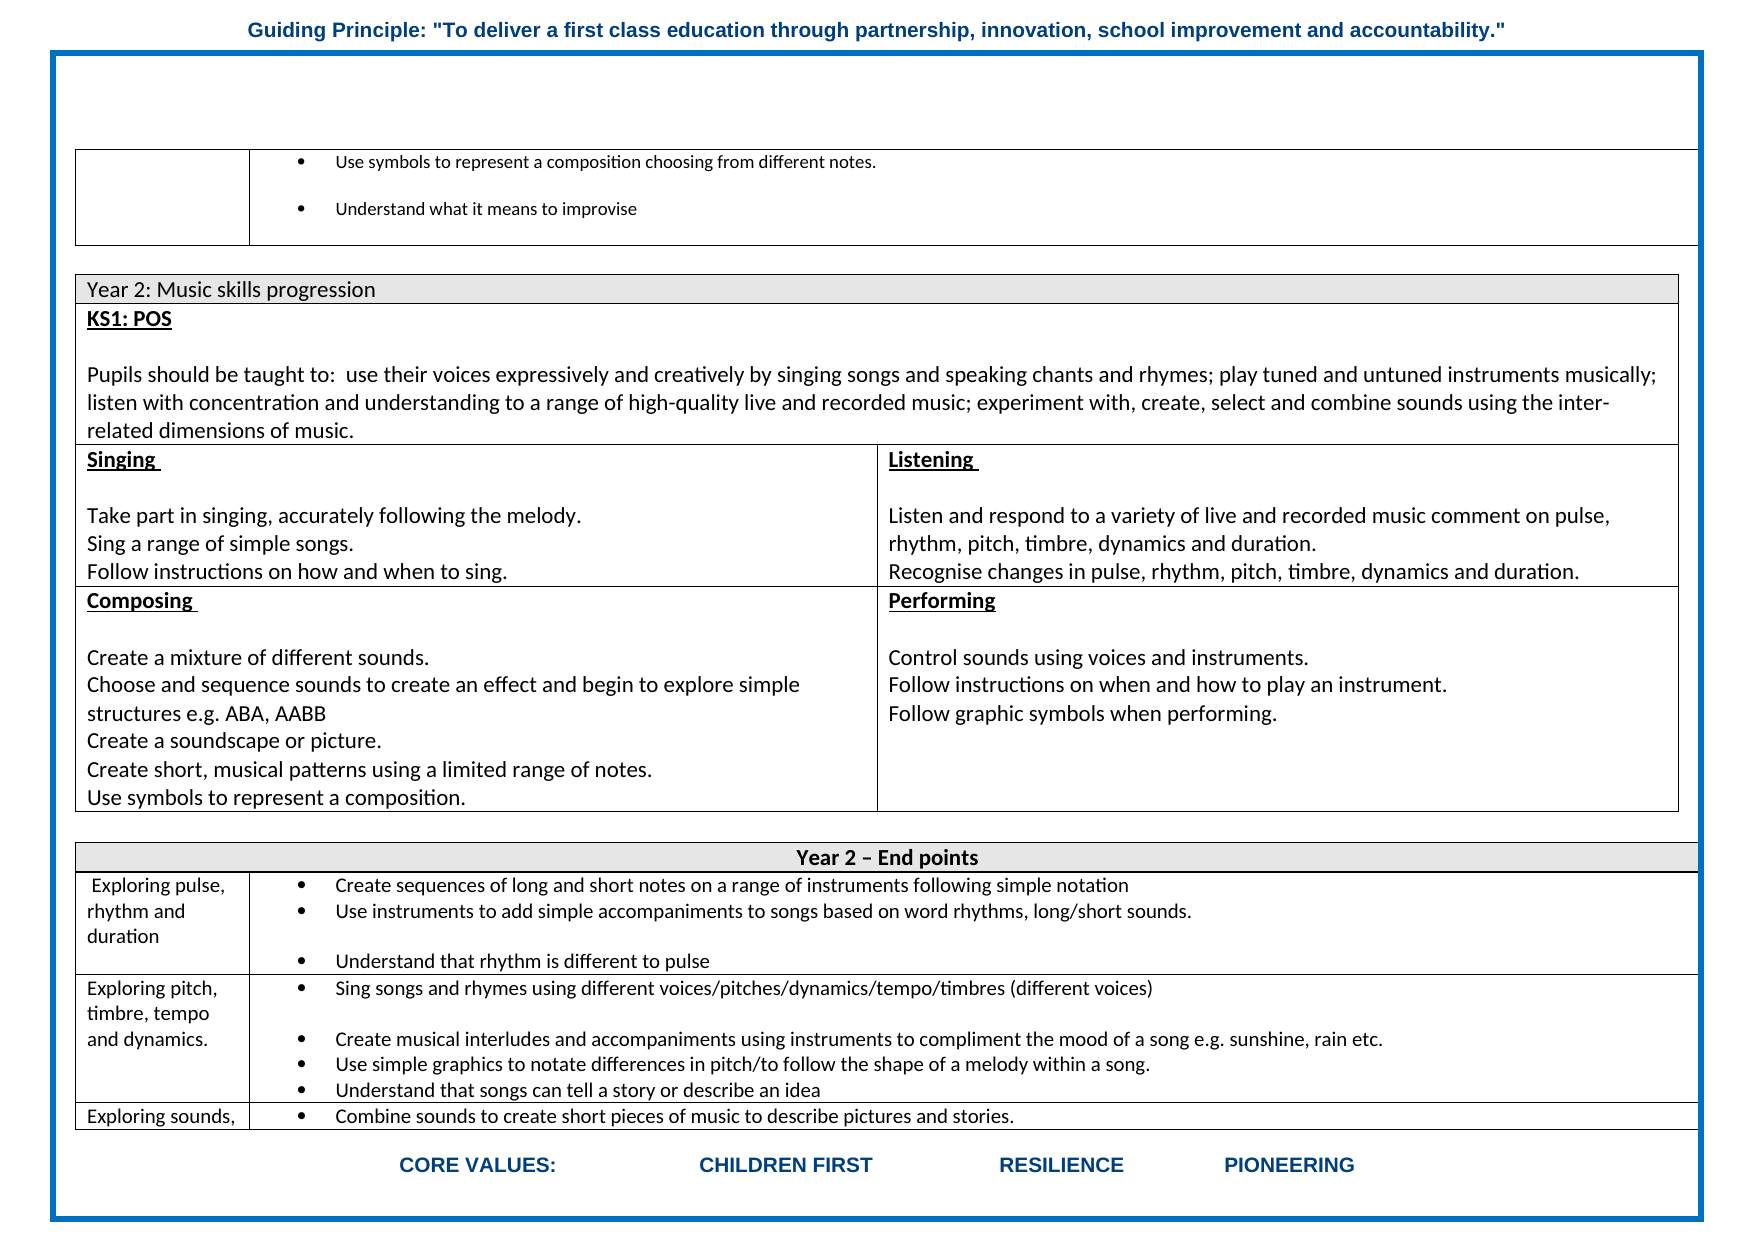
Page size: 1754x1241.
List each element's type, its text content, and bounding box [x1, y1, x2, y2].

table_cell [250, 1103, 1698, 1129]
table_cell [76, 1103, 249, 1129]
table_header Year 2: Music skills progression [76, 275, 1678, 303]
table_cell Performing Control sounds using voices and instruments. Follow instructions on when and how to play an instrument. Follow graphic symbols when performing. [878, 587, 1678, 811]
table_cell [76, 150, 249, 245]
table_cell Listening Listen and respond to a variety of live and recorded music comment on pulse, rhythm, pitch, timbre, dynamics and duration. Recognise changes in pulse, rhythm, pitch, timbre, dynamics and duration. [878, 445, 1678, 586]
table_cell KS1: POS Pupils should be taught to: use their voices expressively and creatively by singing songs and speaking chants and rhymes; play tuned and untuned instruments musically; listen with concentration and understanding to a range of high-quality live and recorded music; experiment with, create, select and combine sounds using the inter-related dimensions of music. [76, 304, 1678, 444]
table_header Year 2 – End points [76, 843, 1698, 871]
table_cell Exploring pitch, timbre, tempo and dynamics. [76, 975, 249, 1102]
table_cell Create sequences of long and short notes on a range of instruments following simple notation Use instruments to add simple accompaniments to songs based on word rhythms, long/short sounds. Understand that rhythm is different to pulse [250, 873, 1698, 974]
table_cell Singing Take part in singing, accurately following the melody. Sing a range of simple songs. Follow instructions on how and when to sing. [76, 445, 877, 586]
table_cell Sing songs and rhymes using different voices/pitches/dynamics/tempo/timbres (different voices) Create musical interludes and accompaniments using instruments to compliment the mood of a song e.g. sunshine, rain etc. Use simple graphics to notate differences in pitch/to follow the shape of a melody within a song. Understand that songs can tell a story or describe an idea [250, 975, 1698, 1102]
table_cell Exploring pulse, rhythm and duration [76, 873, 249, 974]
table_cell Composing Create a mixture of different sounds. Choose and sequence sounds to create an effect and begin to explore simple structures e.g. ABA, AABB Create a soundscape or picture. Create short, musical patterns using a limited range of notes. Use symbols to represent a composition. [76, 587, 877, 811]
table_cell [250, 150, 1698, 245]
